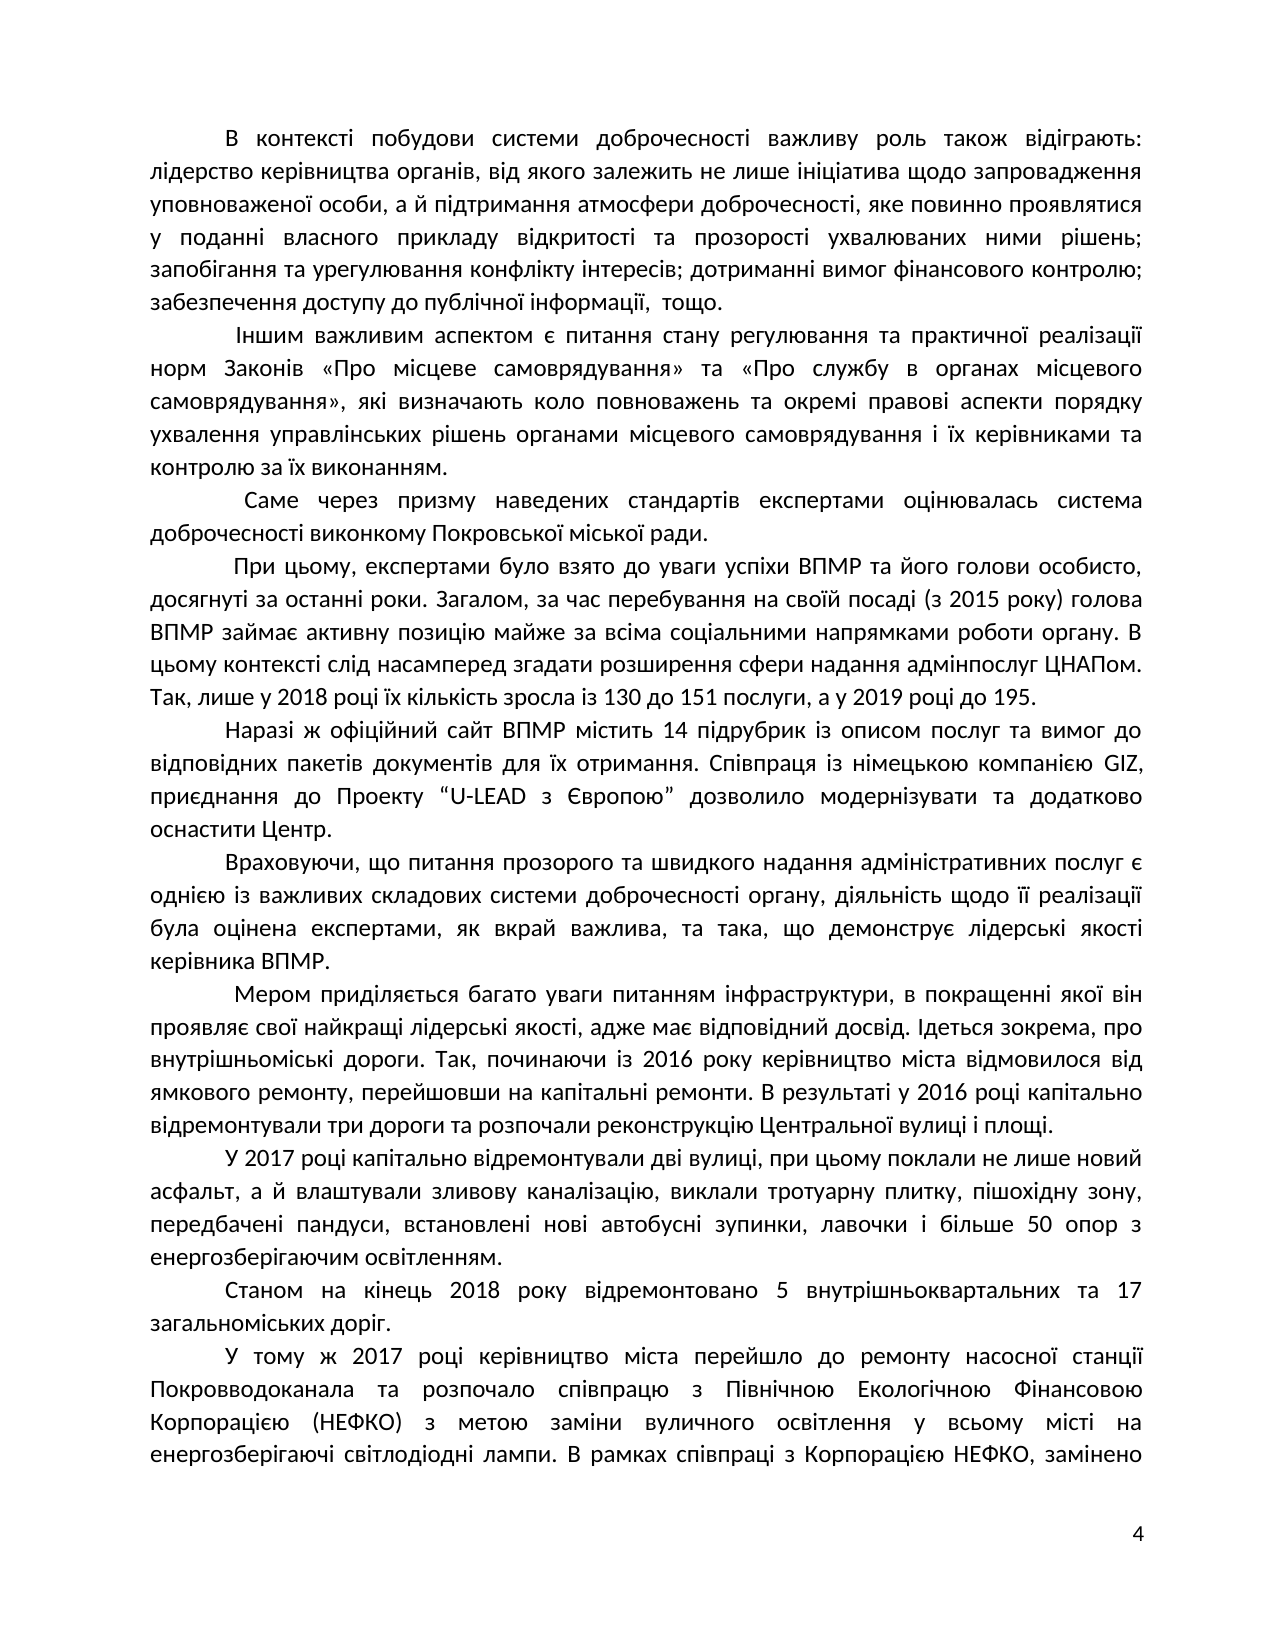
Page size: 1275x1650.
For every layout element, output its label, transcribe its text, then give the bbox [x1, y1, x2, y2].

text У 2017 році капітально відремонтували дві вулиці, при цьому поклали не лише новий асфальт, а й влаштували зливову каналізацію, виклали тротуарну плитку, пішохідну зону, передбачені пандуси, встановлені нові автобусні зупинки, лавочки і більше 50 опор з енергозберігаючим освітленням. [150, 1142, 1144, 1272]
text Станом на кінець 2018 року відремонтовано 5 внутрішньоквартальних та 17 загальноміських доріг. [150, 1274, 1144, 1337]
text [150, 1340, 1144, 1469]
text Іншим важливим аспектом є питання стану регулювання та практичної реалізації норм Законів «Про місцеве самоврядування» та «Про службу в органах місцевого самоврядування», які визначають коло повноважень та окремі правові аспекти порядку ухвалення управлінських рішень органами місцевого самоврядування і їх керівниками та контролю за їх виконанням. [150, 319, 1144, 482]
text При цьому, експертами було взято до уваги успіхи ВПМР та його голови особисто, досягнуті за останні роки. Загалом, за час перебування на своїй посаді (з 2015 року) голова ВПМР займає активну позицію майже за всіма соціальними напрямками роботи органу. В цьому контексті слід насамперед згадати розширення сфери надання адмінпослуг ЦНАПом. Так, лише у 2018 році їх кількість зросла із 130 до 151 послуги, а у 2019 році до 195. [150, 550, 1144, 712]
text Мером приділяється багато уваги питанням інфраструктури, в покращенні якої він проявляє свої найкращі лідерські якості, адже має відповідний досвід. Ідеться зокрема, про внутрішньоміські дороги. Так, починаючи із 2016 року керівництво міста відмовилося від ямкового ремонту, перейшовши на капітальні ремонти. В результаті у 2016 році капітально відремонтували три дороги та розпочали реконструкцію Центральної вулиці і площі. [150, 978, 1144, 1140]
text Наразі ж офіційний сайт ВПМР містить 14 підрубрик із описом послуг та вимог до відповідних пакетів документів для їх отримання. Співпраця із німецькою компанією GIZ, приєднання до Проекту “U-LEAD з Європою” дозволило модернізувати та додатково оснастити Центр. [150, 714, 1144, 844]
text В контексті побудови системи доброчесності важливу роль також відіграють: лідерство керівництва органів, від якого залежить не лише ініціатива щодо запровадження уповноваженої особи, а й підтримання атмосфери доброчесності, яке повинно проявлятися у поданні власного прикладу відкритості та прозорості ухвалюваних ними рішень; запобігання та урегулювання конфлікту інтересів; дотриманні вимог фінансового контролю; забезпечення доступу до публічної інформації, тощо. [150, 122, 1144, 317]
text Саме через призму наведених стандартів експертами оцінювалась система доброчесності виконкому Покровської міської ради. [150, 484, 1144, 547]
text Враховуючи, що питання прозорого та швидкого надання адміністративних послуг є однією із важливих складових системи доброчесності органу, діяльність щодо її реалізації була оцінена експертами, як вкрай важлива, та така, що демонструє лідерські якості керівника ВПМР. [150, 846, 1144, 975]
